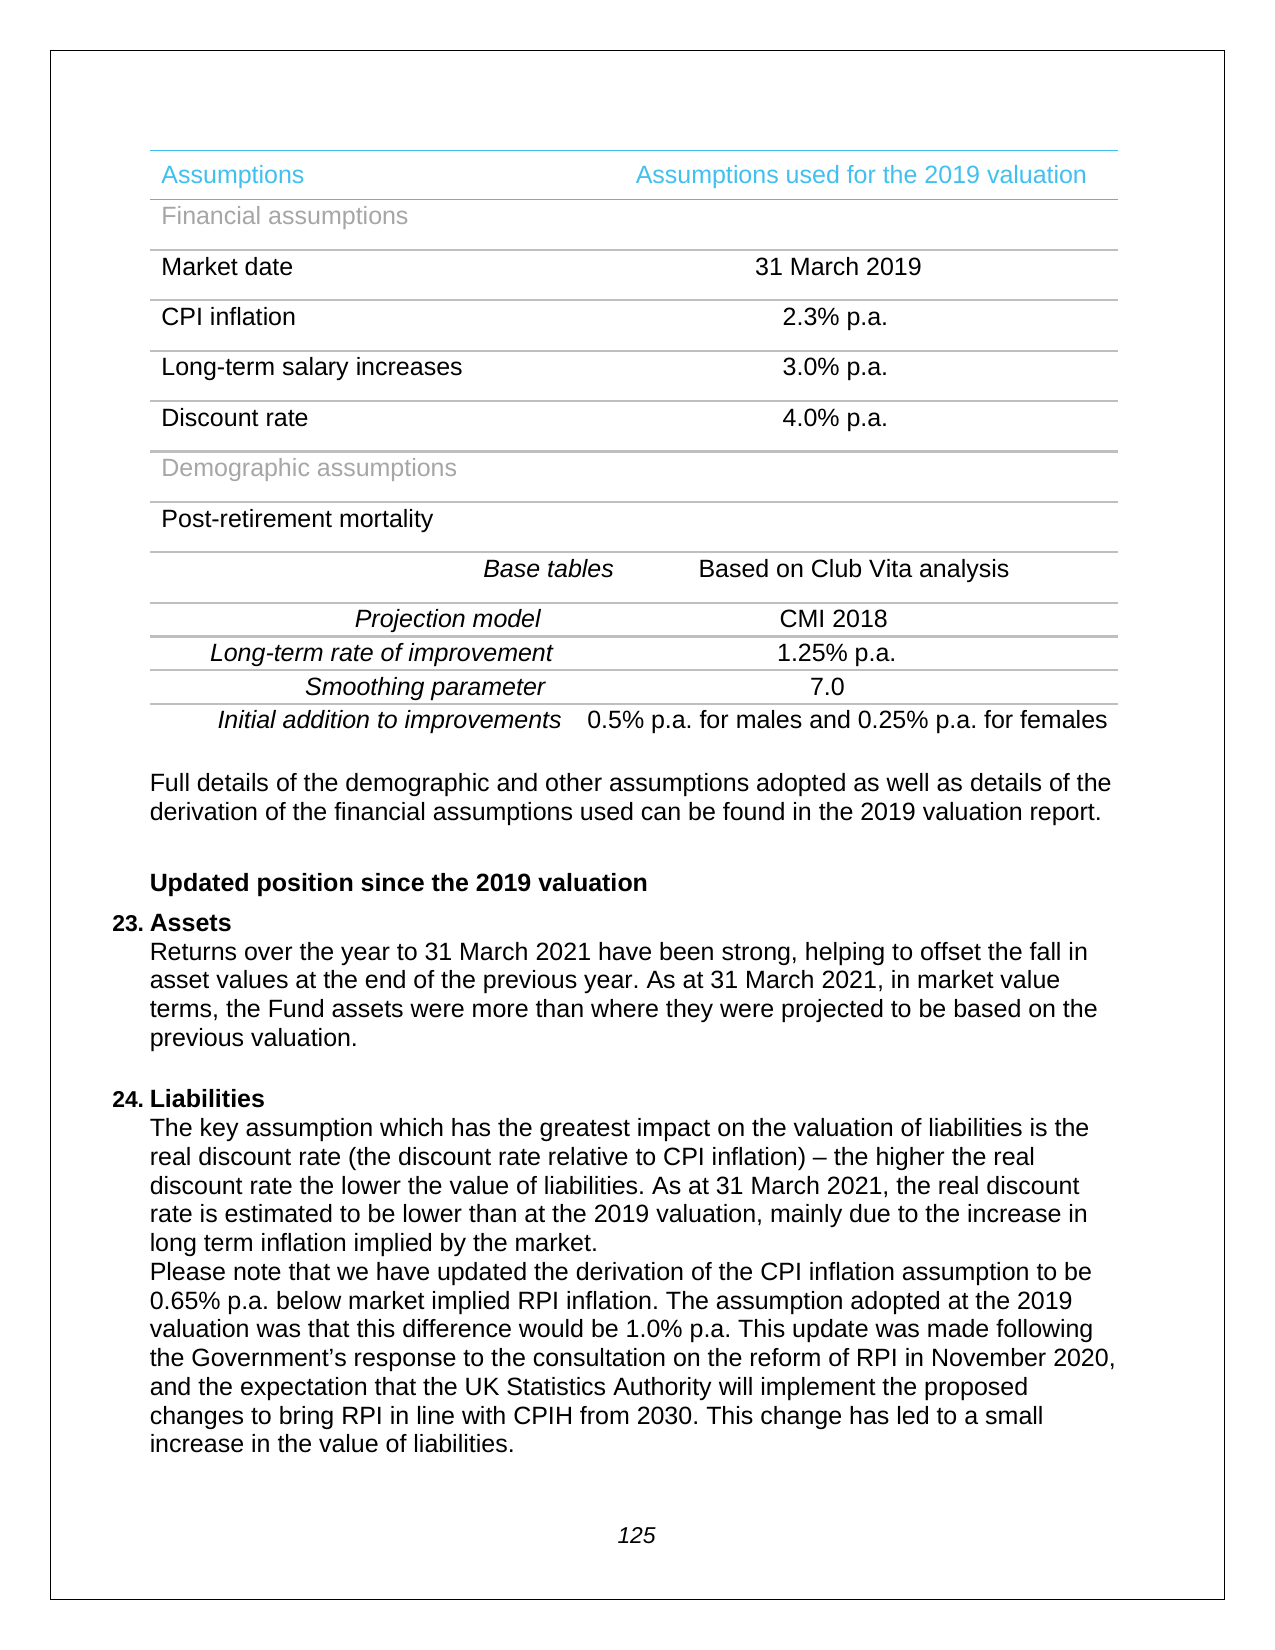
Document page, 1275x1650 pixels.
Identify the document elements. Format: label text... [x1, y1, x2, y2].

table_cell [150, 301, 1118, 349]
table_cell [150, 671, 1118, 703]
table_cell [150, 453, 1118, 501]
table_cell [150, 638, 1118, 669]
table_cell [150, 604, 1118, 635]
subtitle Updated position since the 2019 valuation [149, 867, 1125, 896]
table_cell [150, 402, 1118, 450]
text Initial addition to improvements 0.5% p.a. for males and 0.25% p.a. for females [150, 705, 1125, 734]
text Returns over the year to 31 March 2021 have been strong, helping to offset the fall in asset values at the end of the previous year. As at 31 March 2021, in market value terms, the Fund assets were more than where they were projected to be based on the previous valuation. [149, 937, 1125, 1052]
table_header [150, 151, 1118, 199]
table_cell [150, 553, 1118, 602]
subtitle Assets [112, 908, 1125, 937]
subtitle Liabilities [112, 1084, 1125, 1113]
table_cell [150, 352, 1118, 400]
text Please note that we have updated the derivation of the CPI inflation assumption to be 0.65% p.a. below market implied RPI inflation. The assumption adopted at the 2019 valuation was that this difference would be 1.0% p.a. This update was made following the Government’s response to the consultation on the reform of RPI in November 2020, and the expectation that the UK Statistics Authority will implement the proposed changes to bring RPI in line with CPIH from 2030. This change has led to a small increase in the value of liabilities. [149, 1257, 1125, 1458]
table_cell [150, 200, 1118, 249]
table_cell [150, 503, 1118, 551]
text The key assumption which has the greatest impact on the valuation of liabilities is the real discount rate (the discount rate relative to CPI inflation) – the higher the real discount rate the lower the value of liabilities. As at 31 March 2021, the real discount rate is estimated to be lower than at the 2019 valuation, mainly due to the increase in long term inflation implied by the market. [149, 1113, 1125, 1257]
text Full details of the demographic and other assumptions adopted as well as details of the derivation of the financial assumptions used can be found in the 2019 valuation report. [149, 768, 1125, 826]
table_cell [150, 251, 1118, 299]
